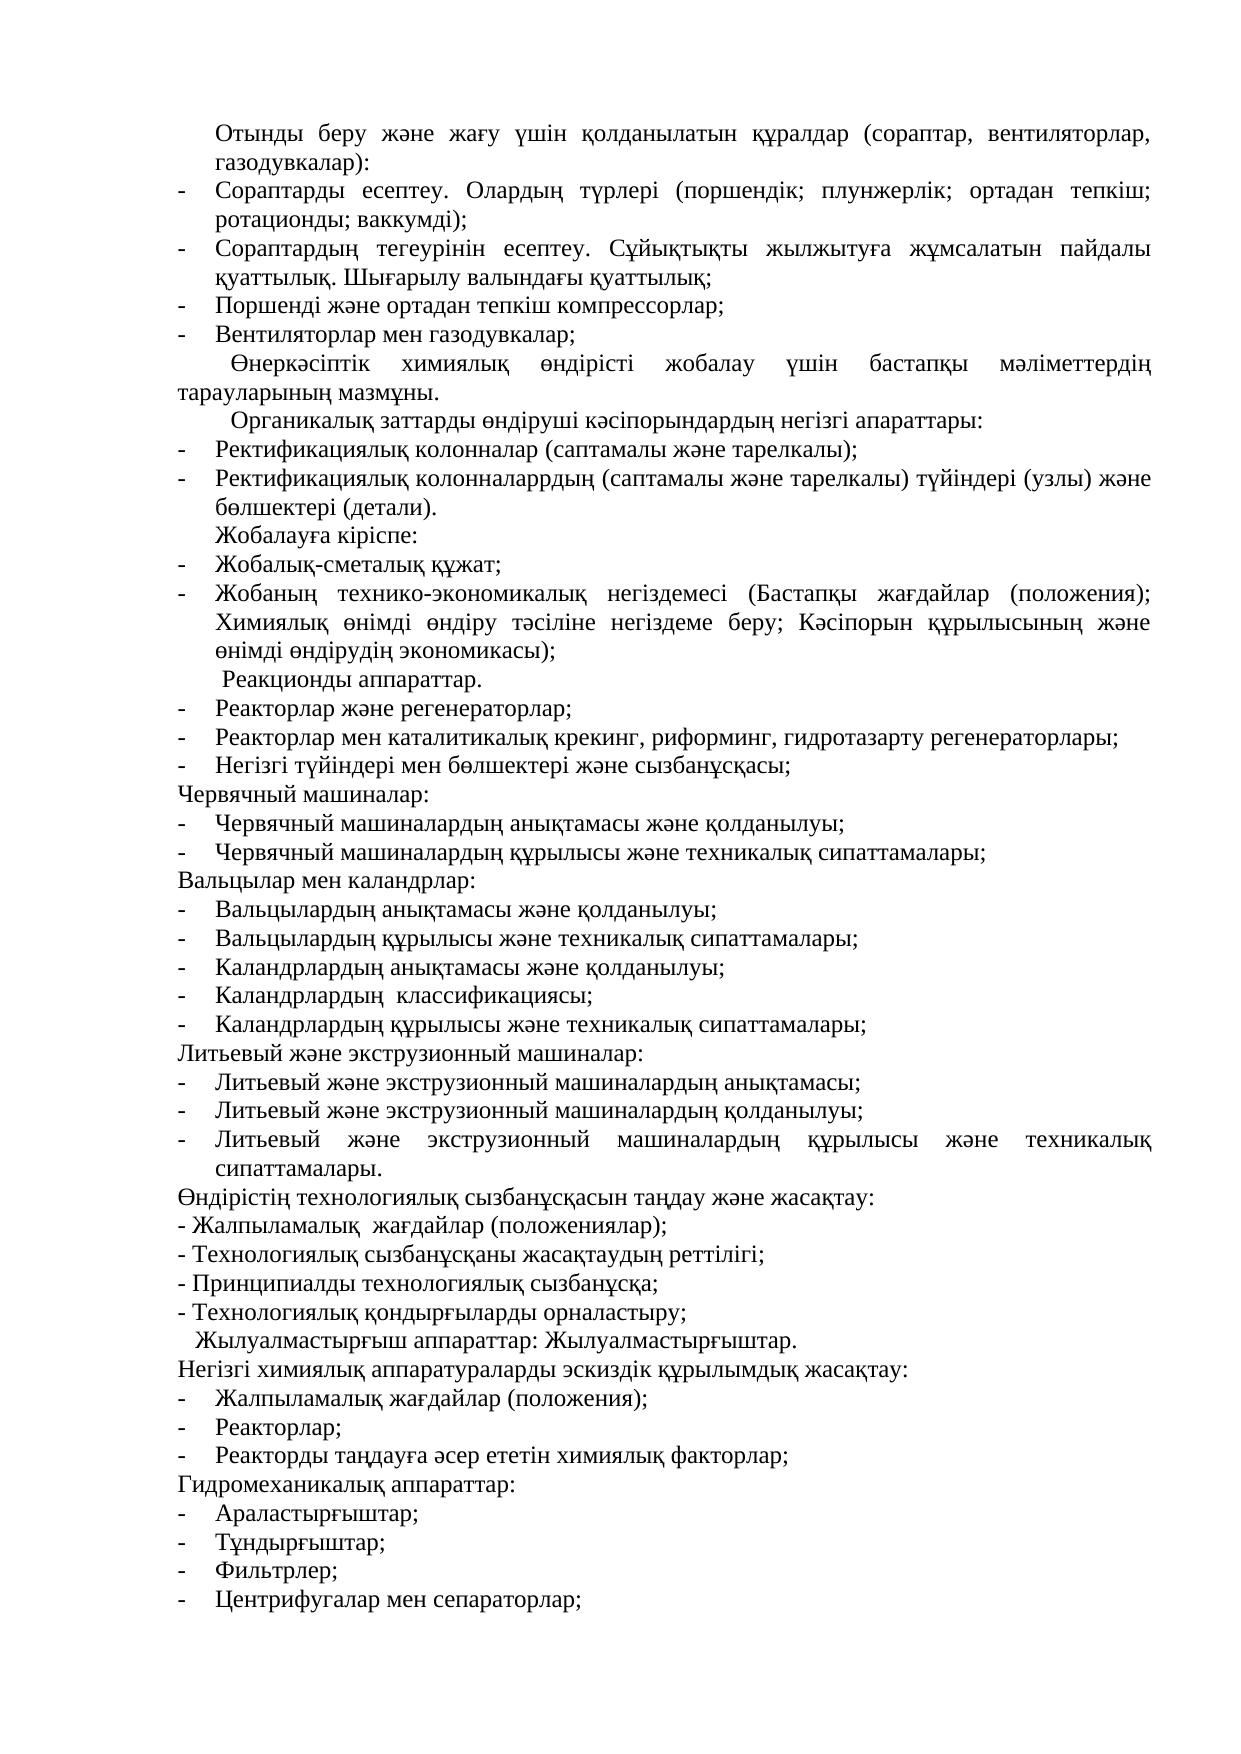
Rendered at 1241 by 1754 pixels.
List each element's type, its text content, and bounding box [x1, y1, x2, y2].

list Каландрлардың анықтамасы және қолданылуы; [177, 952, 1152, 981]
list Реакторлар; [177, 1412, 1152, 1441]
text Жобалауға кіріспе: [215, 521, 1152, 549]
text Негізгі химиялық аппаратураларды эскиздік құрылымдық жасақтау: [177, 1354, 1152, 1383]
text Өнеркәсіптік химиялық өндірісті жобалау үшін бастапқы мәліметтердің тарауларының мазмұны. [177, 348, 1152, 406]
list Жобаның технико-экономикалық негіздемесі (Бастапқы жағдайлар (положения); Химиялық өнімді өндіру тәсіліне негіздеме беру; Кәсіпорын құрылысының және өнімді өндірудің экономикасы); [177, 578, 1152, 664]
text Отынды беру және жағу үшін қолданылатын құралдар (сораптар, вентиляторлар, газодувкалар): [215, 118, 1152, 176]
text Гидромеханикалық аппараттар: [177, 1469, 1152, 1498]
list Реакторлар мен каталитикалық крекинг, риформинг, гидротазарту регенераторлары; [177, 722, 1152, 751]
list Жалпыламалық жағдайлар (положения); [177, 1383, 1152, 1412]
list Вальцылардың құрылысы және техникалық сипаттамалары; [177, 923, 1152, 952]
list Жобалық-сметалық құжат; [177, 549, 1152, 578]
list Вальцылардың анықтамасы және қолданылуы; [177, 894, 1152, 923]
list Негізгі түйіндері мен бөлшектері және сызбанұсқасы; [177, 751, 1152, 779]
list Литьевый және экструзионный машиналардың анықтамасы; [177, 1067, 1152, 1096]
list Фильтрлер; [177, 1556, 1152, 1584]
text Органикалық заттарды өндіруші кәсіпорындардың негізгі апараттары: [177, 406, 1152, 434]
list Каландрлардың классификациясы; [177, 981, 1152, 1009]
list Литьевый және экструзионный машиналардың құрылысы және техникалық сипаттамалары. [177, 1124, 1152, 1182]
list Араластырғыштар; [177, 1498, 1152, 1527]
list Центрифугалар мен сепараторлар; [177, 1584, 1152, 1613]
list Ректификациялық колонналаррдың (саптамалы және тарелкалы) түйіндері (узлы) және бөлшектері (детали). [177, 463, 1152, 521]
list Реакторлар және регенераторлар; [177, 693, 1152, 722]
text Червячный машиналар: [177, 779, 1152, 808]
list Сораптардың тегеурінін есептеу. Сұйықтықты жылжытуға жұмсалатын пайдалы қуаттылық. Шығарылу валындағы қуаттылық; [177, 233, 1152, 291]
list Реакторды таңдауға әсер ететін химиялық факторлар; [177, 1441, 1152, 1469]
list Червячный машиналардың анықтамасы және қолданылуы; [177, 808, 1152, 837]
text - Принципиалды технологиялық сызбанұсқа; [177, 1268, 1152, 1297]
text Жылуалмастырғыш аппараттар: Жылуалмастырғыштар. [177, 1326, 1152, 1354]
text Реакционды аппараттар. [177, 664, 1152, 693]
text Литьевый және экструзионный машиналар: [177, 1038, 1152, 1067]
text - Технологиялық қондырғыларды орналастыру; [177, 1297, 1152, 1326]
list Тұндырғыштар; [177, 1527, 1152, 1556]
list Сораптарды есептеу. Олардың түрлері (поршендік; плунжерлік; ортадан тепкіш; ротационды; ваккумді); [177, 176, 1152, 233]
text - Жалпыламалық жағдайлар (положениялар); [177, 1211, 1152, 1239]
list Поршенді және ортадан тепкіш компрессорлар; [177, 291, 1152, 319]
list Червячный машиналардың құрылысы және техникалық сипаттамалары; [177, 837, 1152, 866]
list Каландрлардың құрылысы және техникалық сипаттамалары; [177, 1009, 1152, 1038]
list Вентиляторлар мен газодувкалар; [177, 319, 1152, 348]
list Ректификациялық колонналар (саптамалы және тарелкалы); [177, 434, 1152, 463]
text - Технологиялық сызбанұсқаны жасақтаудың реттілігі; [177, 1239, 1152, 1268]
text Өндірістің технологиялық сызбанұсқасын таңдау және жасақтау: [177, 1182, 1152, 1211]
list Литьевый және экструзионный машиналардың қолданылуы; [177, 1096, 1152, 1124]
text Вальцылар мен каландрлар: [177, 866, 1152, 894]
